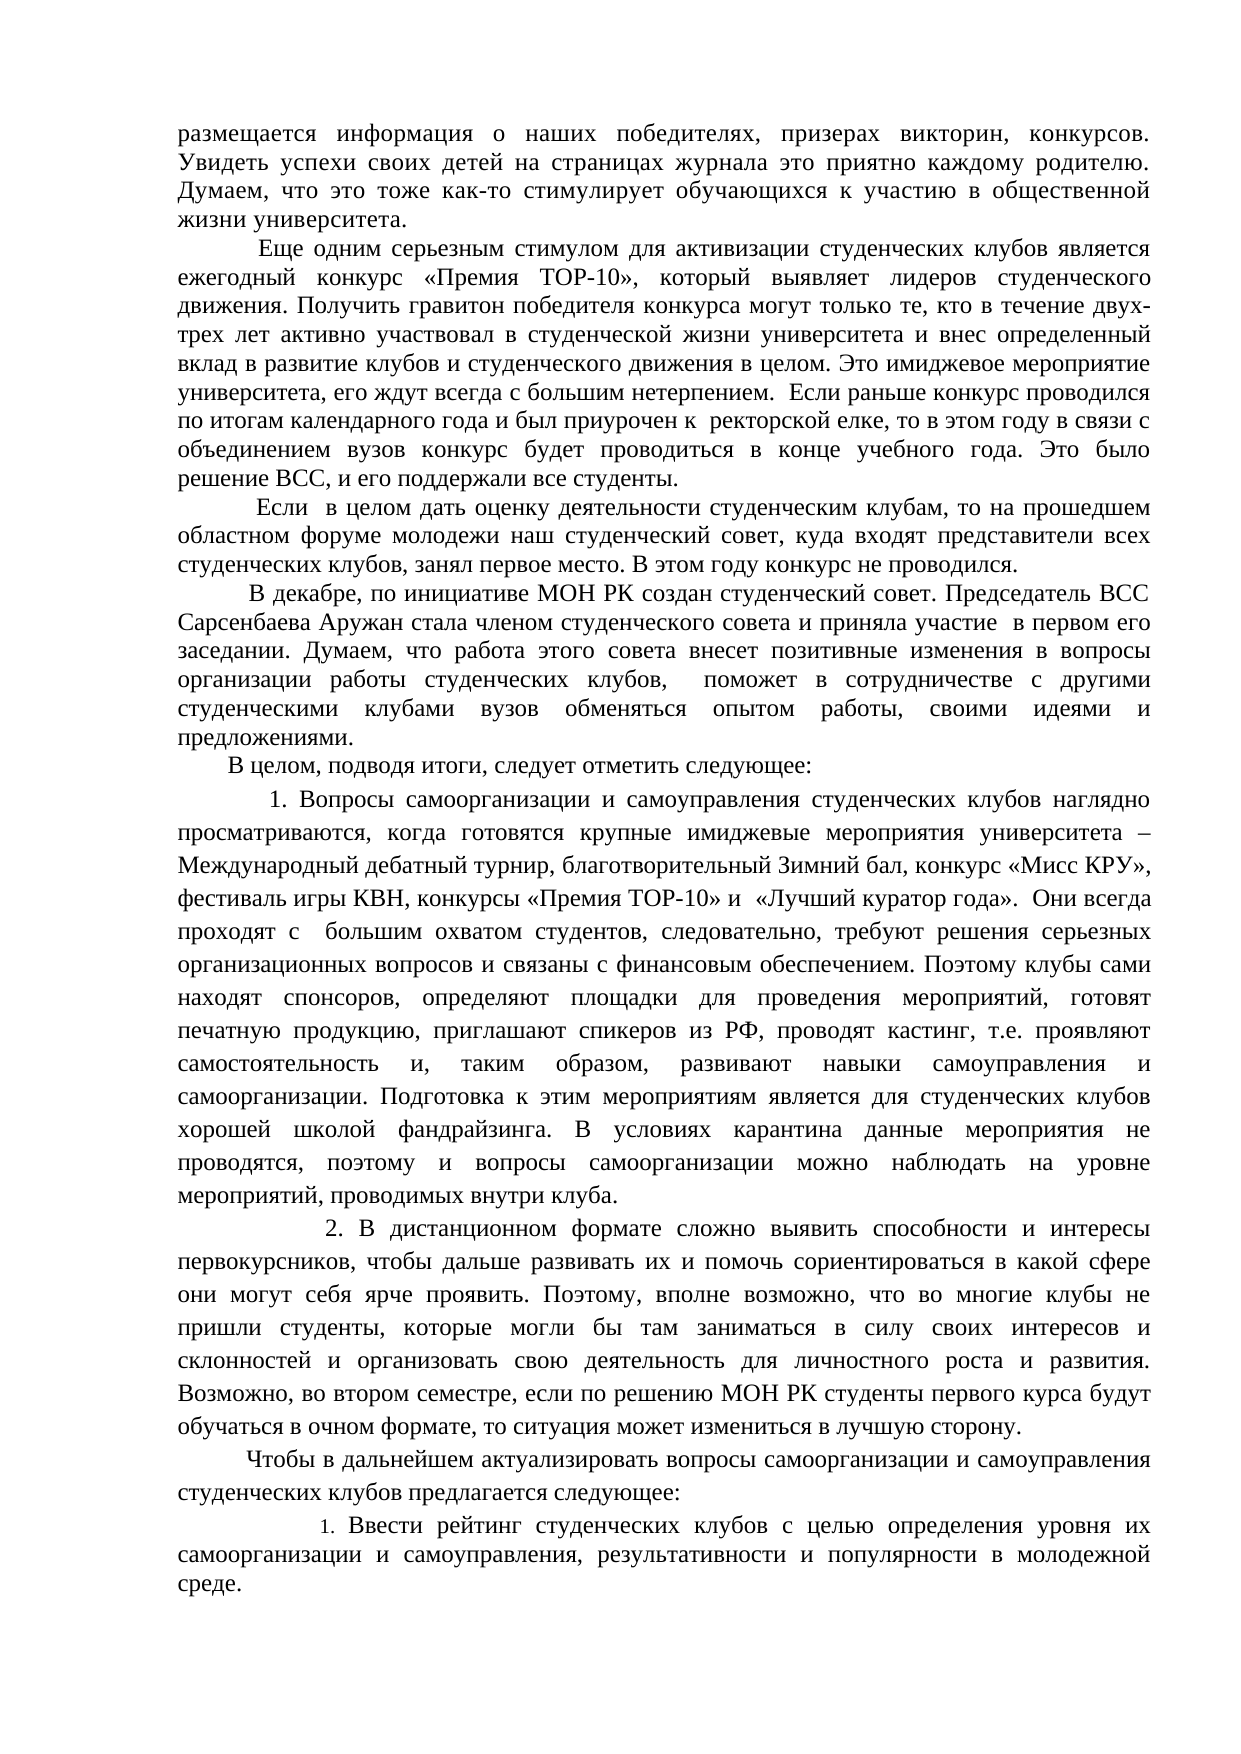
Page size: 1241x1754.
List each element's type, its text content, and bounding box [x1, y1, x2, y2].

list 2. В дистанционном формате сложно выявить способности и интересы первокурсников, чтобы дальше развивать их и помочь сориентироваться в какой сфере они могут себя ярче проявить. Поэтому, вполне возможно, что во многие клубы не пришли студенты, которые могли бы там заниматься в силу своих интересов и склонностей и организовать свою деятельность для личностного роста и развития. Возможно, во втором семестре, если по решению МОН РК студенты первого курса будут обучаться в очном формате, то ситуация может измениться в лучшую сторону. [177, 1213, 1152, 1440]
text В декабре, по инициативе МОН РК создан студенческий совет. Председатель ВСС Сарсенбаева Аружан стала членом студенческого совета и приняла участие в первом его заседании. Думаем, что работа этого совета внесет позитивные изменения в вопросы организации работы студенческих клубов, поможет в сотрудничестве с другими студенческими клубами вузов обменяться опытом работы, своими идеями и предложениями. [177, 578, 1152, 751]
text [177, 118, 1152, 233]
text Еще одним серьезным стимулом для активизации студенческих клубов является ежегодный конкурс «Премия ТОР-10», который выявляет лидеров студенческого движения. Получить гравитон победителя конкурса могут только те, кто в течение двух-трех лет активно участвовал в студенческой жизни университета и внес определенный вклад в развитие клубов и студенческого движения в целом. Это имиджевое мероприятие университета, его ждут всегда с большим нетерпением. Если раньше конкурс проводился по итогам календарного года и был приурочен к ректорской елке, то в этом году в связи с объединением вузов конкурс будет проводиться в конце учебного года. Это было решение ВСС, и его поддержали все студенты. [177, 233, 1152, 492]
text Если в целом дать оценку деятельности студенческим клубам, то на прошедшем областном форуме молодежи наш студенческий совет, куда входят представители всех студенческих клубов, занял первое место. В этом году конкурс не проводился. [177, 492, 1152, 578]
text Чтобы в дальнейшем актуализировать вопросы самоорганизации и самоуправления студенческих клубов предлагается следующее: [177, 1444, 1152, 1506]
text 1. Ввести рейтинг студенческих клубов с целью определения уровня их самоорганизации и самоуправления, результативности и популярности в молодежной среде. [177, 1510, 1152, 1596]
list 1. Вопросы самоорганизации и самоуправления студенческих клубов наглядно просматриваются, когда готовятся крупные имиджевые мероприятия университета – Международный дебатный турнир, благотворительный Зимний бал, конкурс «Мисс КРУ», фестиваль игры КВН, конкурсы «Премия ТОР-10» и «Лучший куратор года». Они всегда проходят с большим охватом студентов, следовательно, требуют решения серьезных организационных вопросов и связаны с финансовым обеспечением. Поэтому клубы сами находят спонсоров, определяют площадки для проведения мероприятий, готовят печатную продукцию, приглашают спикеров из РФ, проводят кастинг, т.е. проявляют самостоятельность и, таким образом, развивают навыки самоуправления и самоорганизации. Подготовка к этим мероприятиям является для студенческих клубов хорошей школой фандрайзинга. В условиях карантина данные мероприятия не проводятся, поэтому и вопросы самоорганизации можно наблюдать на уровне мероприятий, проводимых внутри клуба. [177, 784, 1152, 1209]
list В целом, подводя итоги, следует отметить следующее: [177, 751, 1152, 779]
